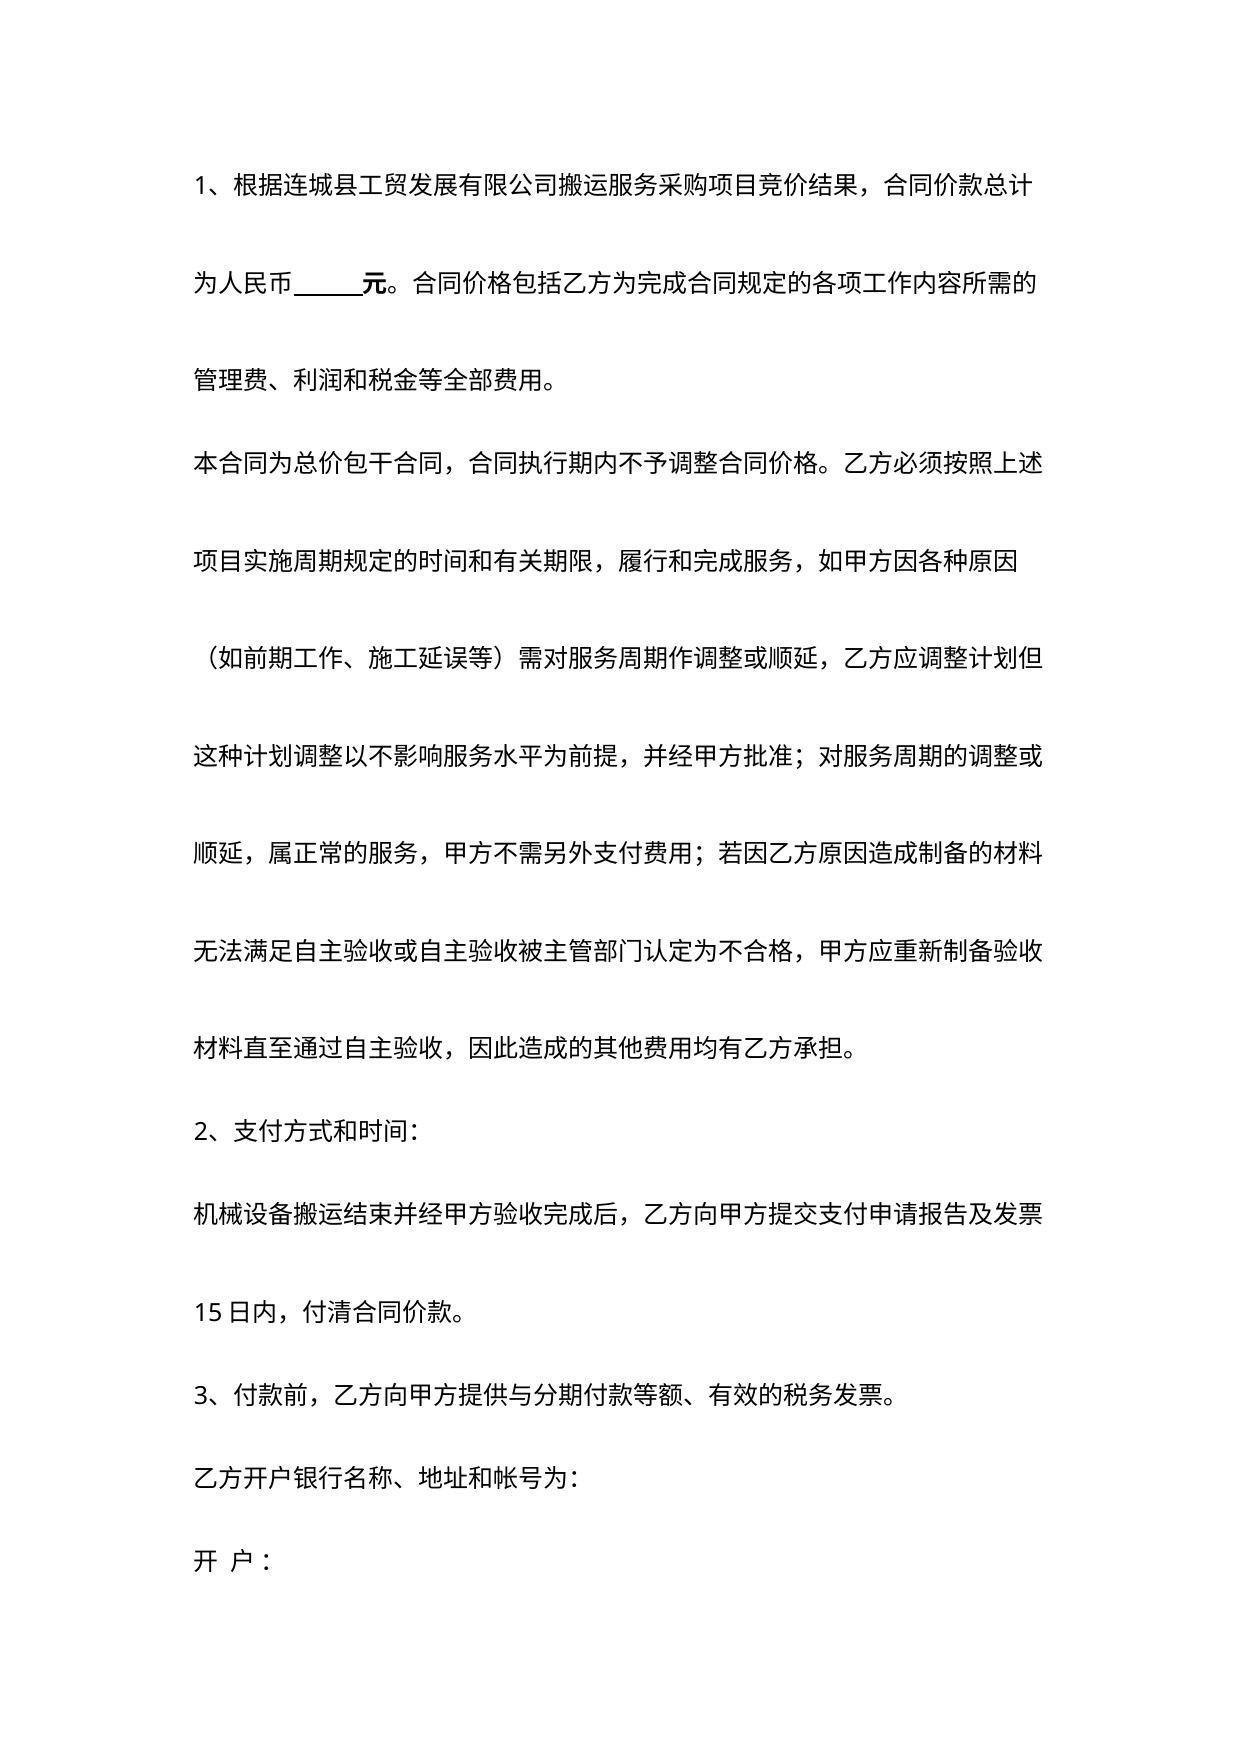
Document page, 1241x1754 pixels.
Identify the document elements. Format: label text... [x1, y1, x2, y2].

text 1、根据连城县工贸发展有限公司搬运服务采购项目竞价结果，合同价款总计为人民币 元。合同价格包括乙方为完成合同规定的各项工作内容所需的管理费、利润和税金等全部费用。 [194, 151, 1046, 411]
text 本合同为总价包干合同，合同执行期内不予调整合同价格。乙方必须按照上述项目实施周期规定的时间和有关期限，履行和完成服务，如甲方因各种原因（如前期工作、施工延误等）需对服务周期作调整或顺延，乙方应调整计划但这种计划调整以不影响服务水平为前提，并经甲方批准；对服务周期的调整或顺延，属正常的服务，甲方不需另外支付费用；若因乙方原因造成制备的材料无法满足自主验收或自主验收被主管部门认定为不合格，甲方应重新制备验收材料直至通过自主验收，因此造成的其他费用均有乙方承担。 [194, 429, 1046, 1079]
text 3、付款前，乙方向甲方提供与分期付款等额、有效的税务发票。 [194, 1361, 1046, 1426]
text 2、支付方式和时间： [194, 1097, 1046, 1162]
text 开 户 ： [194, 1527, 1046, 1592]
text 机械设备搬运结束并经甲方验收完成后，乙方向甲方提交支付申请报告及发票15日内，付清合同价款。 [194, 1181, 1046, 1343]
text 乙方开户银行名称、地址和帐号为： [194, 1444, 1046, 1509]
